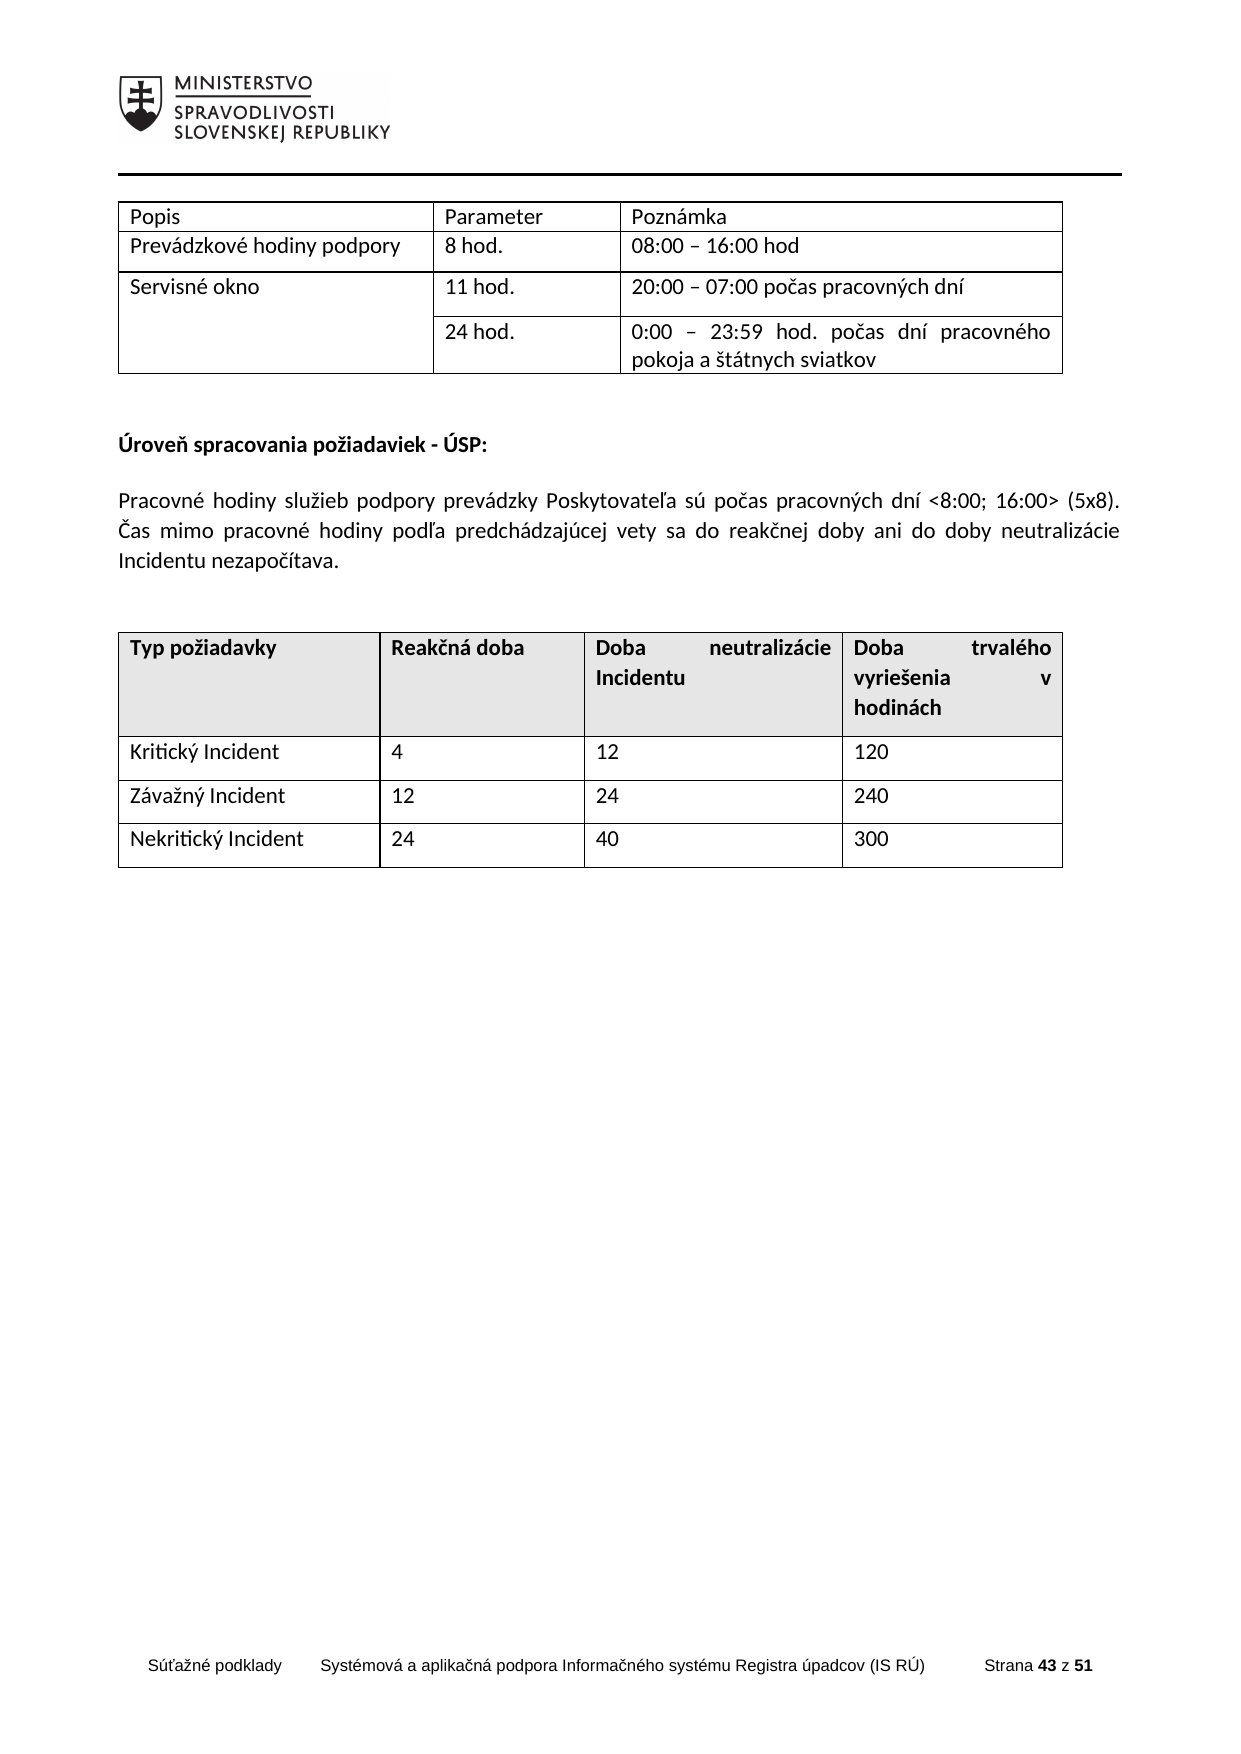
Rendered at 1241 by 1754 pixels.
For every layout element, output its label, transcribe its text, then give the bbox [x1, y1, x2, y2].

table_cell 24 [585, 781, 842, 823]
table_cell 0:00 – 23:59 hod. počas dní pracovného pokoja a štátnych sviatkov [621, 317, 1062, 373]
table_header Poznámka [621, 203, 1062, 231]
table_cell 8 hod. [434, 232, 620, 271]
table_cell 300 [843, 824, 1062, 867]
table_header Doba trvalého vyriešenia v hodinách [843, 633, 1062, 736]
table_cell 12 [381, 781, 584, 823]
table_header Typ požiadavky [119, 633, 379, 736]
table_cell Kritický Incident [119, 737, 379, 780]
table_cell 24 hod. [434, 317, 620, 373]
table_cell Servisné okno [119, 273, 433, 373]
table_cell 120 [843, 737, 1062, 780]
table_cell 12 [585, 737, 842, 780]
table_header Reakčná doba [381, 633, 584, 736]
picture [118, 73, 390, 144]
table_cell 24 [381, 824, 584, 867]
table_cell 240 [843, 781, 1062, 823]
text Pracovné hodiny služieb podpory prevádzky Poskytovateľa sú počas pracovných dní <8:00; 16:00> (5x8). Čas mimo pracovné hodiny podľa predchádzajúcej vety sa do reakčnej doby ani do doby neutralizácie Incidentu nezapočítava. [118, 486, 1122, 574]
table_cell 08:00 – 16:00 hod [621, 232, 1062, 271]
table_cell 4 [381, 737, 584, 780]
table_cell Prevádzkové hodiny podpory [119, 232, 433, 271]
table_header Parameter [434, 203, 620, 231]
table_header Doba neutralizácie Incidentu [585, 633, 842, 736]
table_cell Nekritický Incident [119, 824, 379, 867]
table_cell 20:00 – 07:00 počas pracovných dní [621, 273, 1062, 316]
table_cell 11 hod. [434, 273, 620, 316]
table_header Popis [119, 203, 433, 231]
table_cell 40 [585, 824, 842, 867]
table_cell Závažný Incident [119, 781, 379, 823]
text Úroveň spracovania požiadaviek - ÚSP: [118, 430, 1122, 458]
